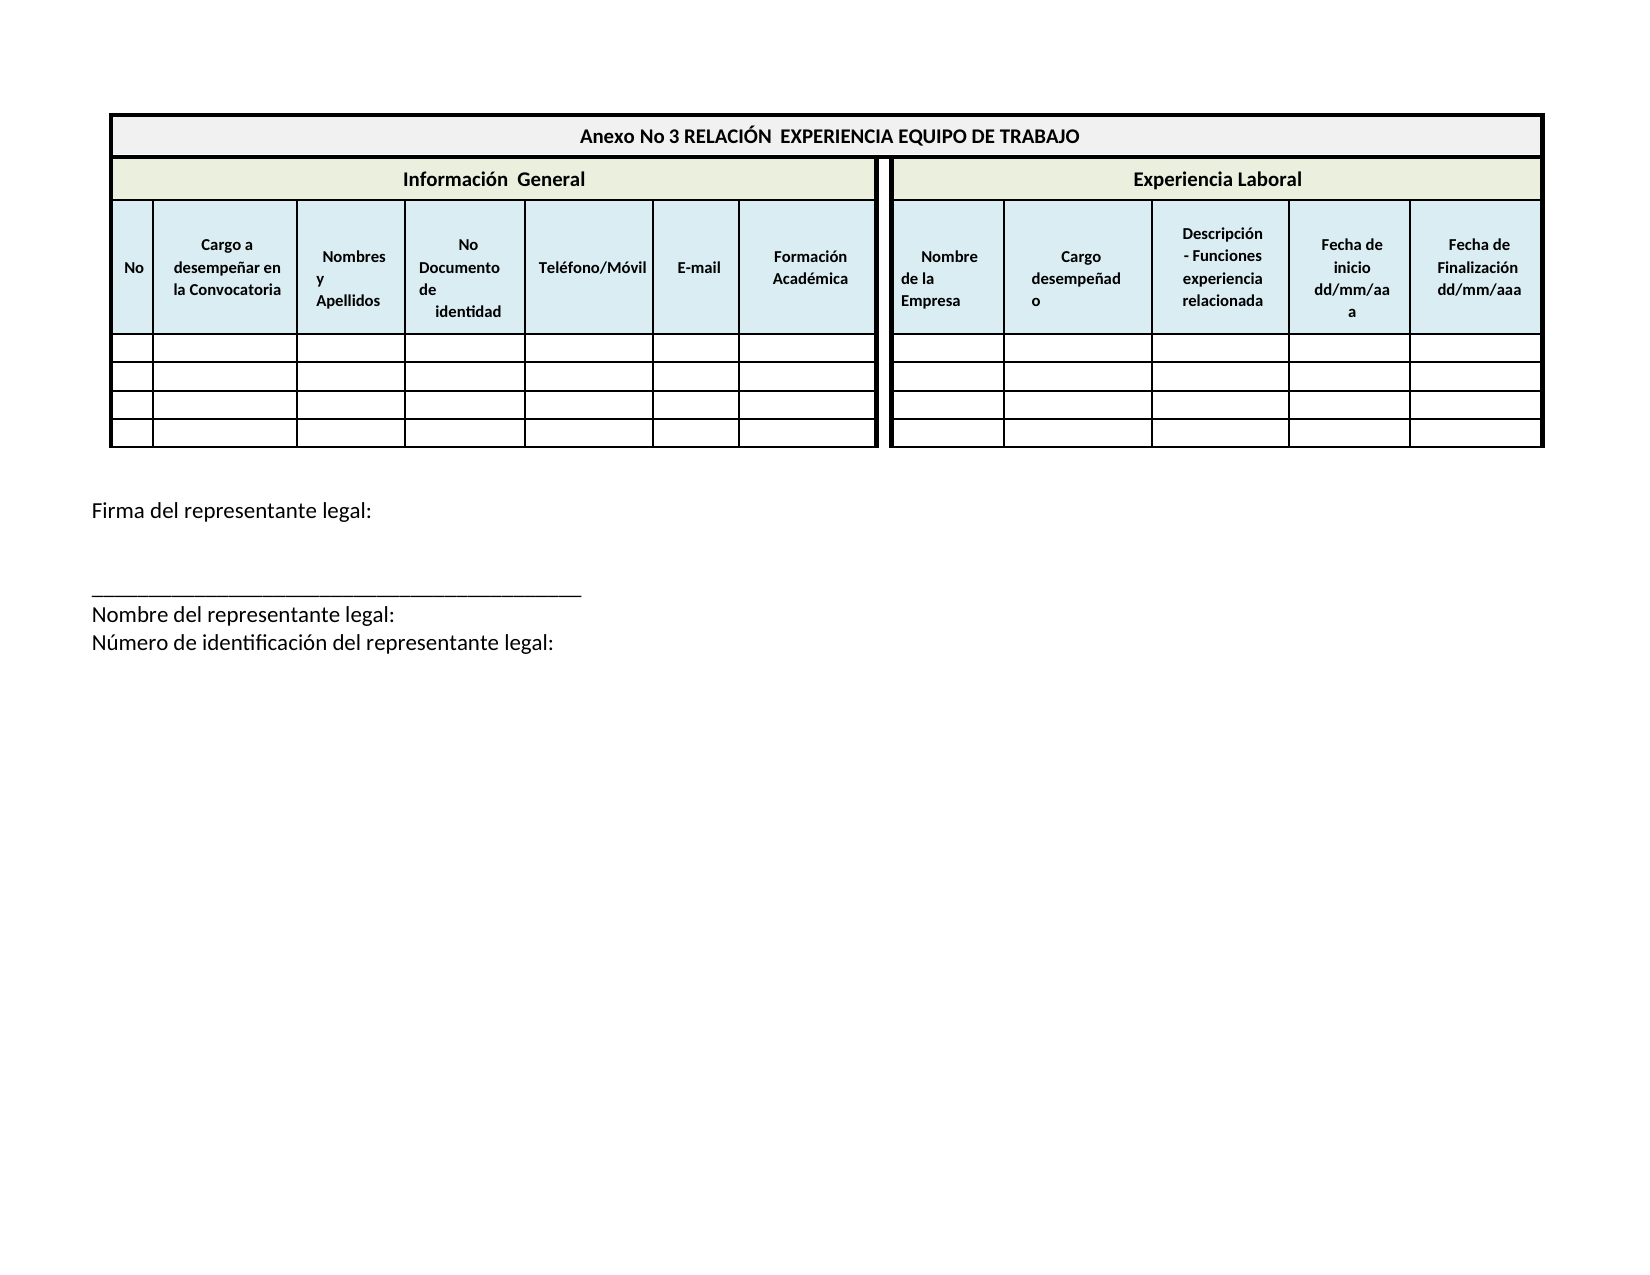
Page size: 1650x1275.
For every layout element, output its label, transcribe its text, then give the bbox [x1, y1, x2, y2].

table_cell [894, 392, 1003, 418]
table_cell [1005, 363, 1151, 389]
table_cell Experiencia Laboral [894, 159, 1540, 199]
table_cell Información General [113, 159, 874, 199]
table_cell [113, 335, 152, 361]
table_cell E-mail [654, 201, 738, 333]
table_cell [113, 420, 152, 446]
table_cell [1005, 420, 1151, 446]
table_cell [526, 363, 652, 389]
table_cell [298, 392, 404, 418]
table_cell [406, 363, 524, 389]
table_cell [1153, 420, 1288, 446]
table_cell [1290, 363, 1409, 389]
table_cell [406, 420, 524, 446]
table_cell [1411, 392, 1540, 418]
table_cell Formación Académica [740, 201, 874, 333]
table_cell Cargo desempeñado [1005, 201, 1151, 333]
table_cell [654, 363, 738, 389]
table_cell Nombres y Apellidos [298, 201, 404, 333]
table_cell [526, 392, 652, 418]
table_cell [526, 420, 652, 446]
table_cell [1290, 335, 1409, 361]
table_cell [113, 363, 152, 389]
table_cell [1005, 392, 1151, 418]
table_cell [526, 335, 652, 361]
table_cell [1153, 335, 1288, 361]
table_cell [154, 392, 296, 418]
text ___________________________________________ [92, 572, 1554, 600]
table_cell [654, 335, 738, 361]
table_cell Fecha de inicio dd/mm/aaa [1290, 201, 1409, 333]
text Nombre del representante legal: [92, 600, 1554, 628]
table_cell Fecha de Finalización dd/mm/aaa [1411, 201, 1540, 333]
table_cell [1411, 363, 1540, 389]
table_cell [894, 335, 1003, 361]
table_cell No Documento de identidad [406, 201, 524, 333]
table_cell [154, 335, 296, 361]
table_cell [654, 420, 738, 446]
table_cell [894, 420, 1003, 446]
table_cell [154, 363, 296, 389]
table_cell [1411, 420, 1540, 446]
text Firma del representante legal: [92, 496, 1554, 524]
table_cell [1290, 420, 1409, 446]
table_cell [740, 335, 874, 361]
table_cell No [113, 201, 152, 333]
table_cell [113, 392, 152, 418]
table_cell [1153, 392, 1288, 418]
table_cell Teléfono/Móvil [526, 201, 652, 333]
table_cell [894, 363, 1003, 389]
text Número de identificación del representante legal: [92, 628, 1554, 656]
table_cell Nombre de la Empresa [894, 201, 1003, 333]
table_cell [298, 335, 404, 361]
table_cell Descripción- Funciones experiencia relacionada [1153, 201, 1288, 333]
table_cell [298, 420, 404, 446]
table_cell [740, 420, 874, 446]
table_cell [654, 392, 738, 418]
table_cell [1411, 335, 1540, 361]
table_cell [298, 363, 404, 389]
table_cell [1005, 335, 1151, 361]
table_cell [1290, 392, 1409, 418]
table_cell [740, 363, 874, 389]
table_cell [154, 420, 296, 446]
table_cell [740, 392, 874, 418]
table_cell [406, 335, 524, 361]
table_cell [879, 159, 889, 446]
table_header Anexo No 3 RELACIÓN EXPERIENCIA EQUIPO DE TRABAJO [113, 117, 1540, 154]
table_cell Cargo a desempeñar en la Convocatoria [154, 201, 296, 333]
table_cell [1153, 363, 1288, 389]
table_cell [406, 392, 524, 418]
